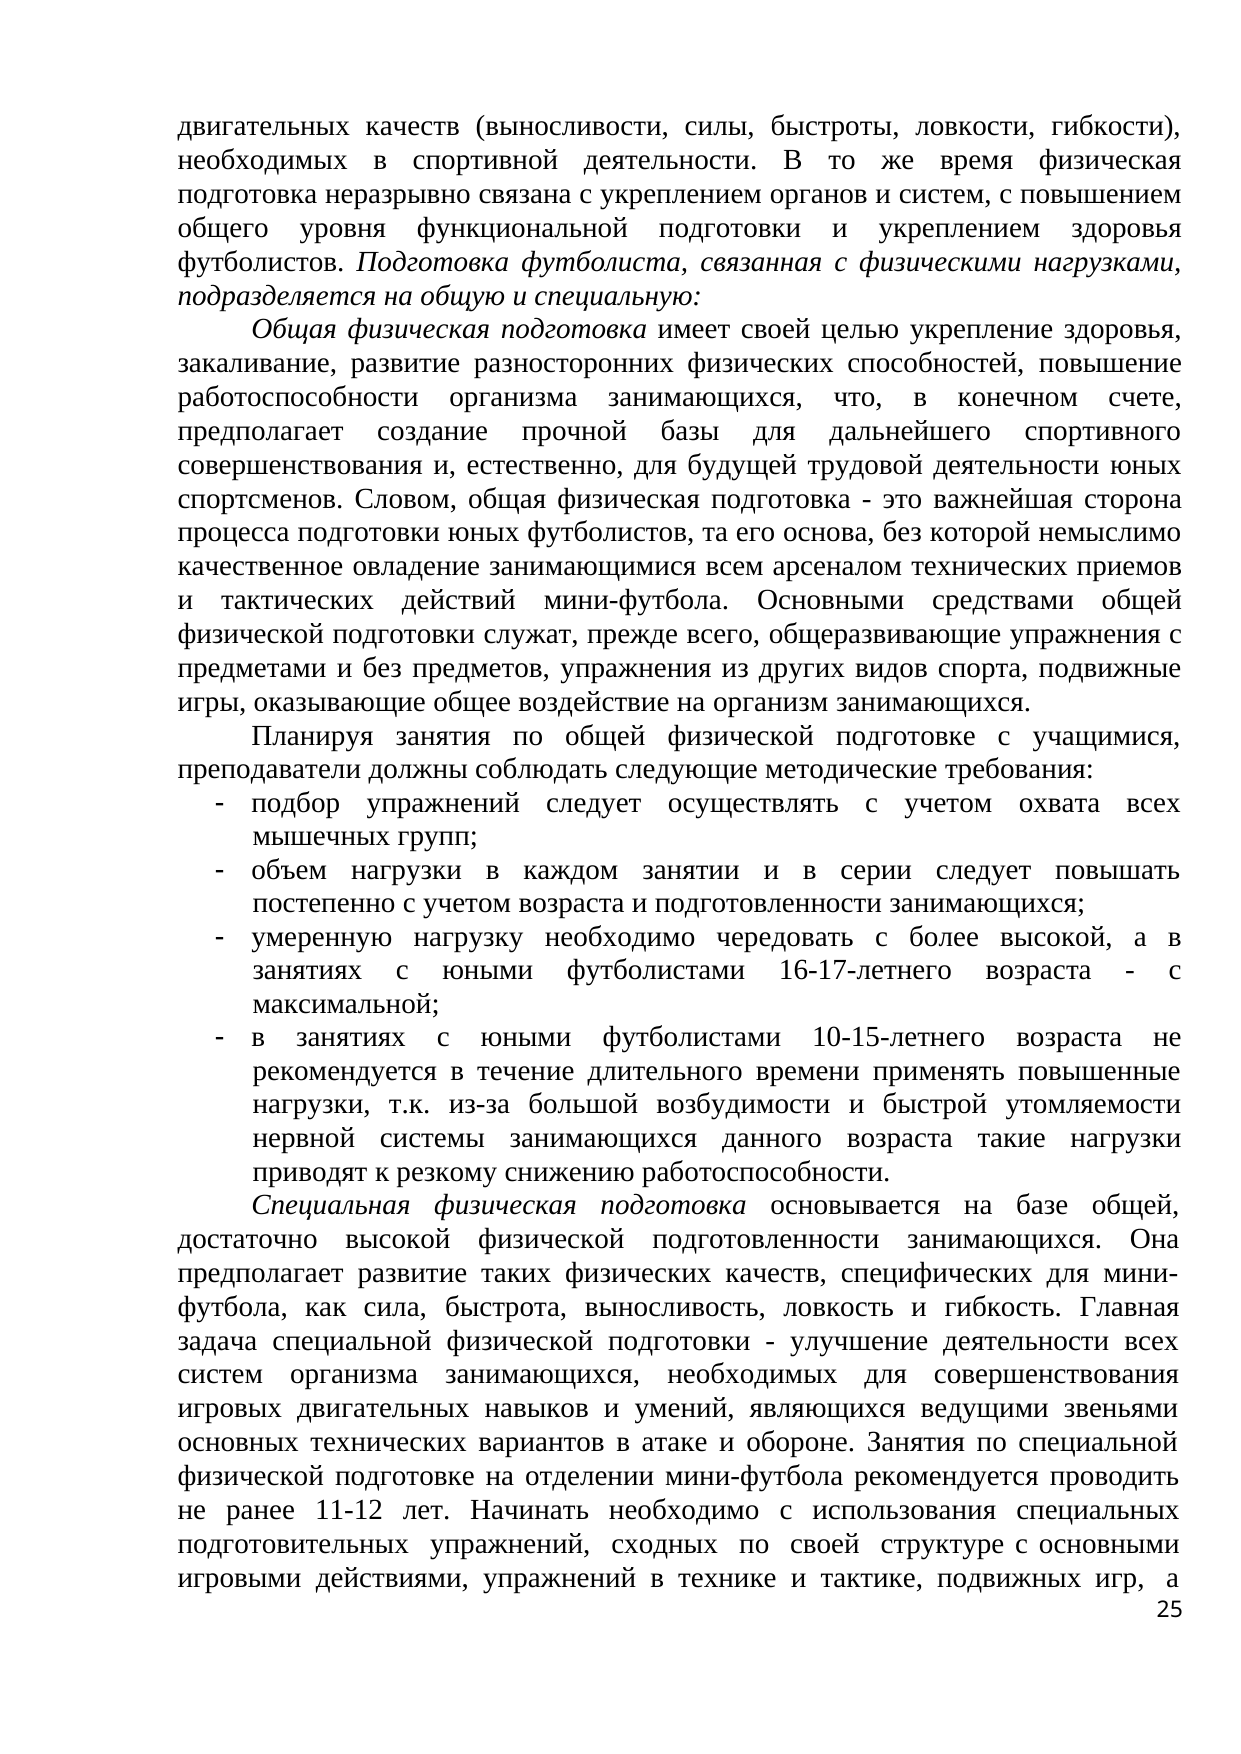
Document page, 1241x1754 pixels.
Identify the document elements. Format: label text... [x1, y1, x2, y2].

text Общая физическая подготовка имеет своей целью укрепление здоровья, закаливание, развитие разносторонних физических способностей, повышение работоспособности организма занимающихся, что, в конечном счете, предполагает создание прочной базы для дальнейшего спортивного совершенствования и, естественно, для будущей трудовой деятельности юных спортсменов. Словом, общая физическая подготовка - это важнейшая сторона процесса подготовки юных футболистов, та его основа, без которой немыслимо качественное овладение занимающимися всем арсеналом технических приемов и тактических действий мини-футбола. Основными средствами общей физической подготовки служат, прежде всего, общеразвивающие упражнения с предметами и без предметов, упражнения из других видов спорта, подвижные игры, оказывающие общее воздействие на организм занимающихся. [177, 311, 1182, 717]
list объем нагрузки в каждом занятии и в серии следует повышать постепенно с учетом возраста и подготовленности занимающихся; [215, 852, 1180, 919]
list в занятиях с юными футболистами 10-15-летнего возраста не рекомендуется в течение длительного времени применять повышенные нагрузки, т.к. из-за большой возбудимости и быстрой утомляемости нервной системы занимающихся данного возраста такие нагрузки приводят к резкому снижению работоспособности. [215, 1019, 1181, 1187]
text Планируя занятия по общей физической подготовке с учащимися, преподаватели должны соблюдать следующие методические требования: [177, 718, 1181, 785]
list подбор упражнений следует осуществлять с учетом охвата всех мышечных групп; [215, 785, 1181, 852]
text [177, 108, 1182, 311]
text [177, 1187, 1179, 1593]
list умеренную нагрузку необходимо чередовать с более высокой, а в занятиях с юными футболистами 16-17-летнего возраста - с максимальной; [215, 919, 1181, 1019]
